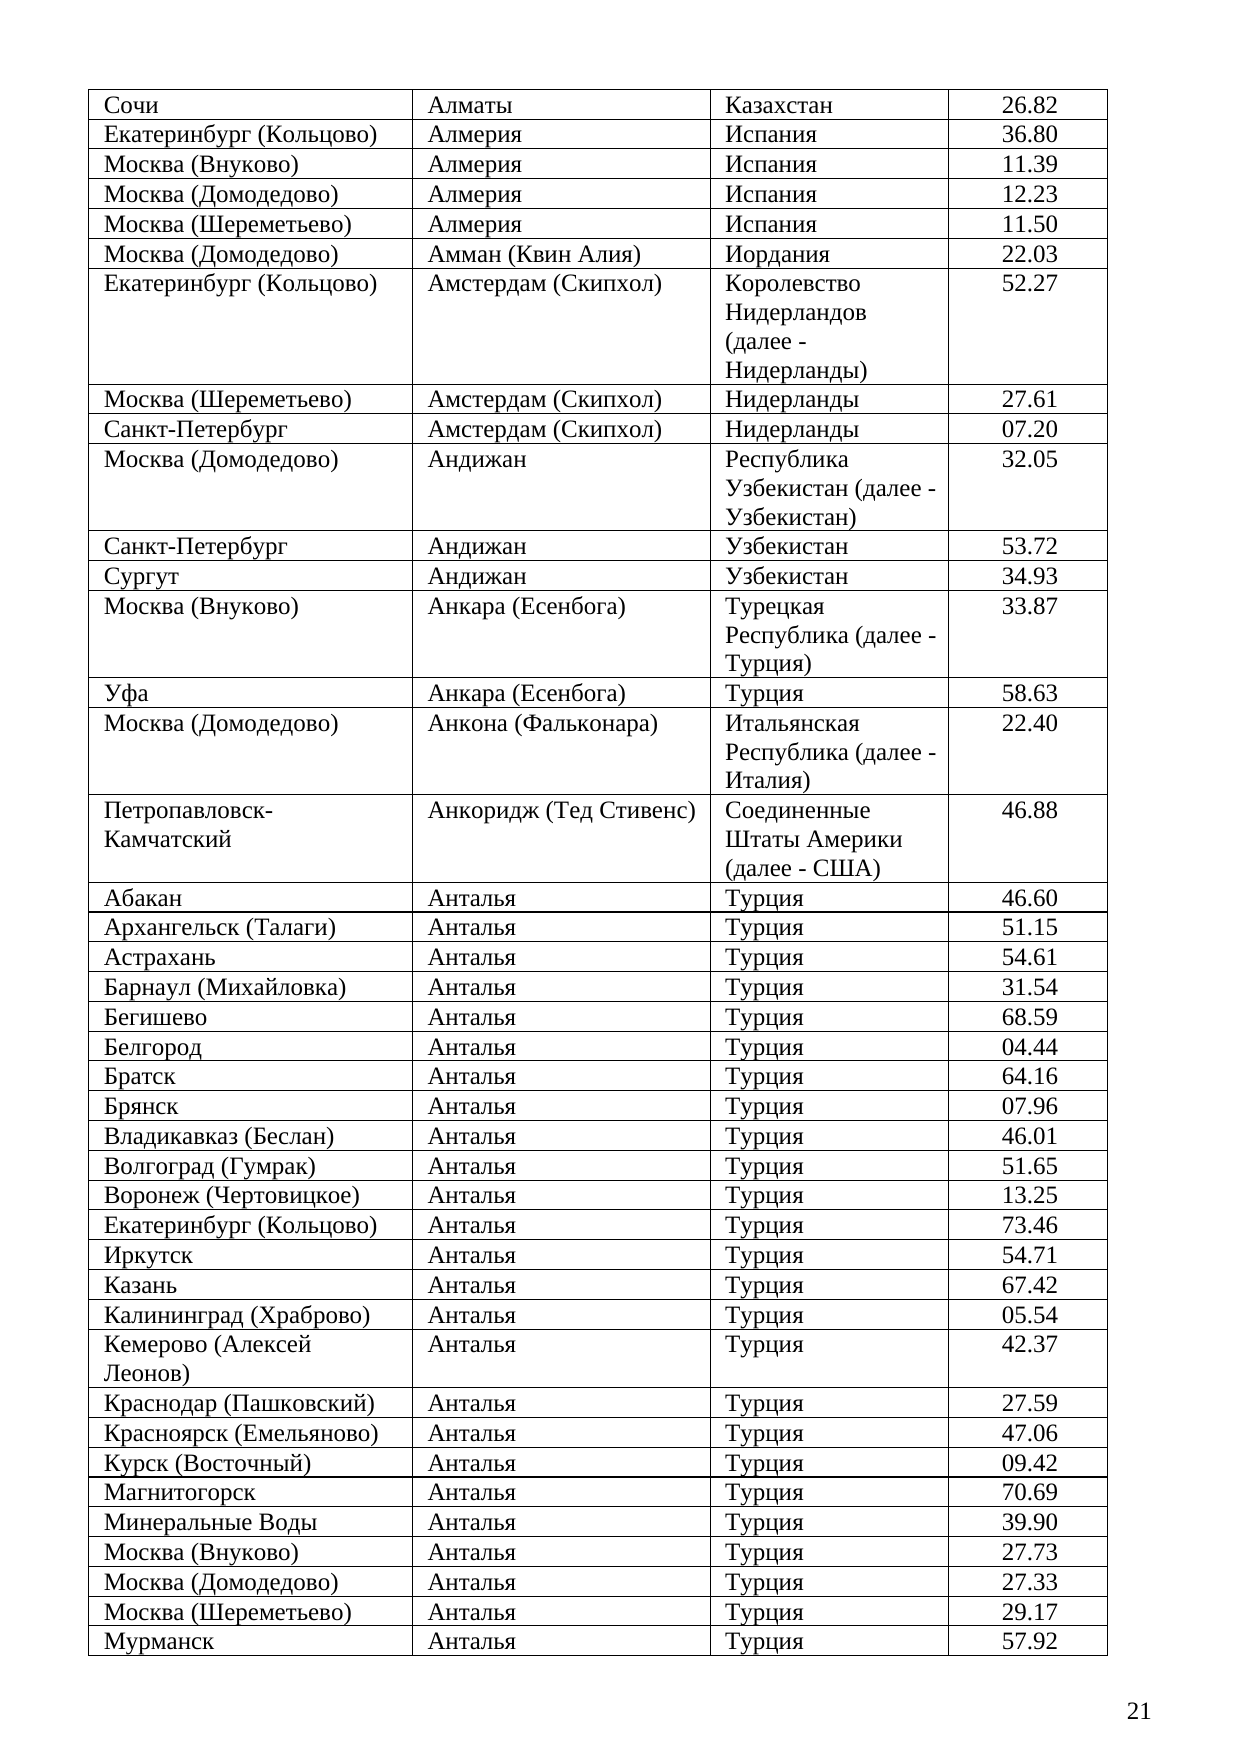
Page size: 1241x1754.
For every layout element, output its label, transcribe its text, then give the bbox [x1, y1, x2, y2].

table_cell Мурманск [89, 1626, 412, 1655]
table_cell Амстердам (Скипхол) [413, 414, 710, 443]
table_cell Екатеринбург (Кольцово) [89, 120, 412, 148]
table_cell Анталья [413, 1061, 710, 1090]
table_cell Анкоридж (Тед Стивенс) [413, 795, 710, 882]
table_cell Анталья [413, 1270, 710, 1299]
table_cell Турция [711, 1388, 948, 1417]
table_cell Анталья [413, 1210, 710, 1239]
table_cell Анталья [413, 1181, 710, 1209]
table_cell 34.93 [949, 561, 1107, 590]
table_cell Москва (Шереметьево) [89, 1597, 412, 1625]
table_cell Турция [711, 972, 948, 1001]
table_cell Барнаул (Михайловка) [89, 972, 412, 1001]
table_cell Турция [711, 913, 948, 941]
table_cell 58.63 [949, 678, 1107, 707]
table_cell Испания [711, 209, 948, 238]
table_cell Москва (Шереметьево) [89, 209, 412, 238]
table_cell Турция [711, 1091, 948, 1120]
table_cell Турция [711, 1597, 948, 1625]
table_cell Республика Узбекистан (далее - Узбекистан) [711, 444, 948, 530]
table_cell 22.40 [949, 708, 1107, 794]
table_cell Архангельск (Талаги) [89, 913, 412, 941]
table_cell Турция [711, 678, 948, 707]
table_cell Казань [89, 1270, 412, 1299]
table_cell Калининград (Храброво) [89, 1300, 412, 1328]
table_cell Анталья [413, 1478, 710, 1506]
table_cell 68.59 [949, 1002, 1107, 1031]
table_cell Алмерия [413, 120, 710, 148]
table_cell Санкт-Петербург [89, 414, 412, 443]
table_cell 07.20 [949, 414, 1107, 443]
table_cell 27.33 [949, 1567, 1107, 1596]
table_cell 51.15 [949, 913, 1107, 941]
table_cell Андижан [413, 531, 710, 560]
table_cell 33.87 [949, 591, 1107, 677]
table_cell Анталья [413, 1537, 710, 1566]
table_cell Амман (Квин Алия) [413, 239, 710, 267]
table_cell 42.37 [949, 1330, 1107, 1387]
table_cell Турция [711, 1300, 948, 1328]
table_cell Турция [711, 1537, 948, 1566]
table_cell Узбекистан [711, 531, 948, 560]
table_cell 11.39 [949, 149, 1107, 178]
table_cell Турция [711, 1002, 948, 1031]
table_cell Уфа [89, 678, 412, 707]
table_cell 57.92 [949, 1626, 1107, 1655]
table_cell 46.01 [949, 1121, 1107, 1150]
table_cell Турция [711, 1567, 948, 1596]
table_cell Астрахань [89, 942, 412, 971]
table_cell Иордания [711, 239, 948, 267]
table_cell Турция [711, 1507, 948, 1536]
table_cell Испания [711, 179, 948, 208]
table_cell Сургут [89, 561, 412, 590]
table_cell 05.54 [949, 1300, 1107, 1328]
table_cell Москва (Внуково) [89, 591, 412, 677]
table_cell 70.69 [949, 1478, 1107, 1506]
table_cell Андижан [413, 561, 710, 590]
table_cell 36.80 [949, 120, 1107, 148]
table_cell Анталья [413, 1091, 710, 1120]
table_cell Нидерланды [711, 414, 948, 443]
table_cell 47.06 [949, 1418, 1107, 1447]
table_cell Анталья [413, 1121, 710, 1150]
table_cell Анкона (Фальконара) [413, 708, 710, 794]
table_cell Турция [711, 942, 948, 971]
table_cell Москва (Домодедово) [89, 239, 412, 267]
table_cell Турция [711, 1448, 948, 1476]
table_cell 27.59 [949, 1388, 1107, 1417]
table_cell Москва (Домодедово) [89, 179, 412, 208]
table_cell 46.88 [949, 795, 1107, 882]
table_cell Иркутск [89, 1240, 412, 1269]
table_cell Амстердам (Скипхол) [413, 269, 710, 383]
table_cell Анкара (Есенбога) [413, 591, 710, 677]
table_cell Анталья [413, 1032, 710, 1060]
table_cell Волгоград (Гумрак) [89, 1151, 412, 1179]
table_cell Анталья [413, 1626, 710, 1655]
table_cell Испания [711, 120, 948, 148]
table_cell Турция [711, 1330, 948, 1387]
table_cell 26.82 [949, 90, 1107, 118]
table_cell Турция [711, 1061, 948, 1090]
table_cell 67.42 [949, 1270, 1107, 1299]
table_cell 22.03 [949, 239, 1107, 267]
table_cell Бегишево [89, 1002, 412, 1031]
table_cell Екатеринбург (Кольцово) [89, 269, 412, 383]
table_cell Анталья [413, 972, 710, 1001]
table_cell Алмерия [413, 149, 710, 178]
table_cell 04.44 [949, 1032, 1107, 1060]
table_cell Анталья [413, 1300, 710, 1328]
table_cell Испания [711, 149, 948, 178]
table_cell 13.25 [949, 1181, 1107, 1209]
table_cell Анталья [413, 1567, 710, 1596]
table_cell Итальянская Республика (далее - Италия) [711, 708, 948, 794]
table_cell Петропавловск-Камчатский [89, 795, 412, 882]
table_cell Краснодар (Пашковский) [89, 1388, 412, 1417]
table_cell Сочи [89, 90, 412, 118]
table_cell 53.72 [949, 531, 1107, 560]
table_cell Соединенные Штаты Америки (далее - США) [711, 795, 948, 882]
table_cell Турция [711, 1626, 948, 1655]
table_cell Андижан [413, 444, 710, 530]
table_cell Москва (Внуково) [89, 149, 412, 178]
table_cell 27.73 [949, 1537, 1107, 1566]
table_cell Екатеринбург (Кольцово) [89, 1210, 412, 1239]
table_cell Минеральные Воды [89, 1507, 412, 1536]
table_cell Турция [711, 1478, 948, 1506]
table_cell Белгород [89, 1032, 412, 1060]
table_cell 29.17 [949, 1597, 1107, 1625]
table_cell Амстердам (Скипхол) [413, 385, 710, 413]
table_cell Анталья [413, 1151, 710, 1179]
table_cell Владикавказ (Беслан) [89, 1121, 412, 1150]
table_cell Анталья [413, 942, 710, 971]
table_cell Анталья [413, 1002, 710, 1031]
table_cell Турция [711, 1210, 948, 1239]
table_cell Турция [711, 1418, 948, 1447]
table_cell Анталья [413, 1597, 710, 1625]
table_cell Алмерия [413, 209, 710, 238]
table_cell Брянск [89, 1091, 412, 1120]
table_cell Курск (Восточный) [89, 1448, 412, 1476]
table_cell 12.23 [949, 179, 1107, 208]
table_cell 73.46 [949, 1210, 1107, 1239]
table_cell Алмерия [413, 179, 710, 208]
table_cell Нидерланды [711, 385, 948, 413]
table_cell Королевство Нидерландов (далее - Нидерланды) [711, 269, 948, 383]
table_cell 07.96 [949, 1091, 1107, 1120]
table_cell Казахстан [711, 90, 948, 118]
table_cell Турция [711, 1181, 948, 1209]
table_cell Турция [711, 1240, 948, 1269]
table_cell Красноярск (Емельяново) [89, 1418, 412, 1447]
table_cell Турецкая Республика (далее - Турция) [711, 591, 948, 677]
table_cell 54.71 [949, 1240, 1107, 1269]
table_cell Узбекистан [711, 561, 948, 590]
table_cell Турция [711, 1151, 948, 1179]
table_cell Анталья [413, 913, 710, 941]
table_cell Анталья [413, 1330, 710, 1387]
table_cell Анталья [413, 1507, 710, 1536]
table_cell Санкт-Петербург [89, 531, 412, 560]
table_cell Москва (Внуково) [89, 1537, 412, 1566]
table_cell 51.65 [949, 1151, 1107, 1179]
table_cell Анталья [413, 883, 710, 911]
table_cell Турция [711, 1270, 948, 1299]
table_cell Москва (Домодедово) [89, 708, 412, 794]
table_cell Кемерово (Алексей Леонов) [89, 1330, 412, 1387]
table_cell Москва (Домодедово) [89, 1567, 412, 1596]
table_cell Анкара (Есенбога) [413, 678, 710, 707]
table_cell 32.05 [949, 444, 1107, 530]
table_cell Абакан [89, 883, 412, 911]
table_cell 11.50 [949, 209, 1107, 238]
table_cell 54.61 [949, 942, 1107, 971]
table_cell Москва (Шереметьево) [89, 385, 412, 413]
table_cell 46.60 [949, 883, 1107, 911]
table_cell Турция [711, 883, 948, 911]
table_cell 31.54 [949, 972, 1107, 1001]
table_cell Братск [89, 1061, 412, 1090]
table_cell Магнитогорск [89, 1478, 412, 1506]
table_cell 64.16 [949, 1061, 1107, 1090]
table_cell 09.42 [949, 1448, 1107, 1476]
table_cell Москва (Домодедово) [89, 444, 412, 530]
table_cell Турция [711, 1121, 948, 1150]
table_cell Турция [711, 1032, 948, 1060]
table_cell 27.61 [949, 385, 1107, 413]
table_cell Алматы [413, 90, 710, 118]
table_cell Анталья [413, 1388, 710, 1417]
table_cell Анталья [413, 1448, 710, 1476]
table_cell 39.90 [949, 1507, 1107, 1536]
table_cell Анталья [413, 1240, 710, 1269]
table_cell Анталья [413, 1418, 710, 1447]
table_cell 52.27 [949, 269, 1107, 383]
table_cell Воронеж (Чертовицкое) [89, 1181, 412, 1209]
